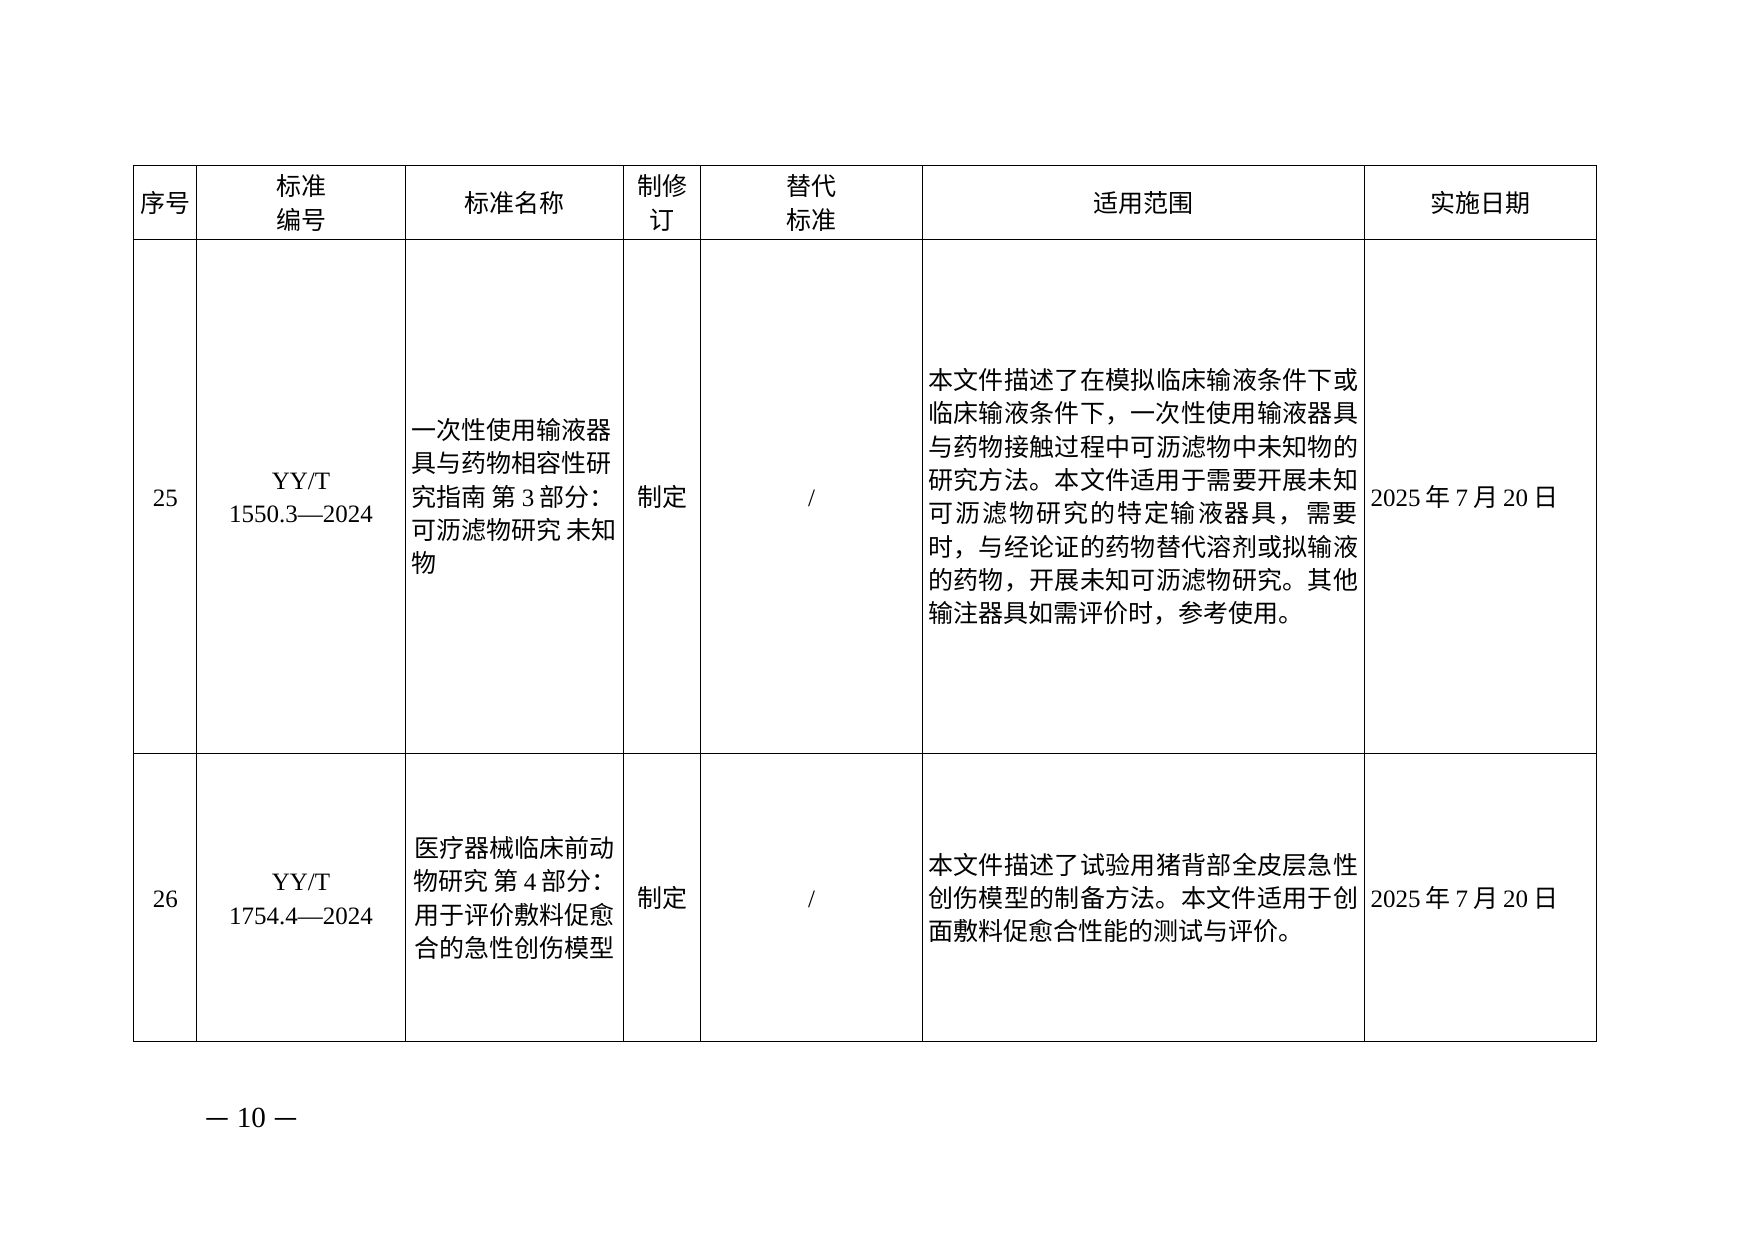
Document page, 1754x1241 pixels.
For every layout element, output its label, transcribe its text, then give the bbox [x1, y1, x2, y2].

table_cell / [701, 240, 922, 753]
table_cell 26 [134, 754, 196, 1041]
table_header 标准 编号 [197, 166, 405, 239]
table_header 适用范围 [923, 166, 1364, 239]
table_header 制修订 [624, 166, 700, 239]
table_cell YY/T 1550.3—2024 [197, 240, 405, 753]
table_cell 医疗器械临床前动物研究 第4部分：用于评价敷料促愈合的急性创伤模型 [406, 754, 623, 1041]
table_cell 本文件描述了在模拟临床输液条件下或临床输液条件下，一次性使用输液器具与药物接触过程中可沥滤物中未知物的研究方法。本文件适用于需要开展未知可沥滤物研究的特定输液器具，需要时，与经论证的药物替代溶剂或拟输液的药物，开展未知可沥滤物研究。其他输注器具如需评价时，参考使用。 [923, 240, 1364, 753]
table_cell / [701, 754, 922, 1041]
table_cell 一次性使用输液器具与药物相容性研究指南 第3部分：可沥滤物研究 未知物 [406, 240, 623, 753]
table_cell YY/T 1754.4—2024 [197, 754, 405, 1041]
table_cell 25 [134, 240, 196, 753]
table_cell 2025年7月20日 [1365, 240, 1596, 753]
table_cell 制定 [624, 754, 700, 1041]
table_header 替代 标准 [701, 166, 922, 239]
table_cell 制定 [624, 240, 700, 753]
table_header 实施日期 [1365, 166, 1596, 239]
table_cell 本文件描述了试验用猪背部全皮层急性创伤模型的制备方法。本文件适用于创面敷料促愈合性能的测试与评价。 [923, 754, 1364, 1041]
table_cell 2025年7月20日 [1365, 754, 1596, 1041]
table_header 标准名称 [406, 166, 623, 239]
table_header 序号 [134, 166, 196, 239]
